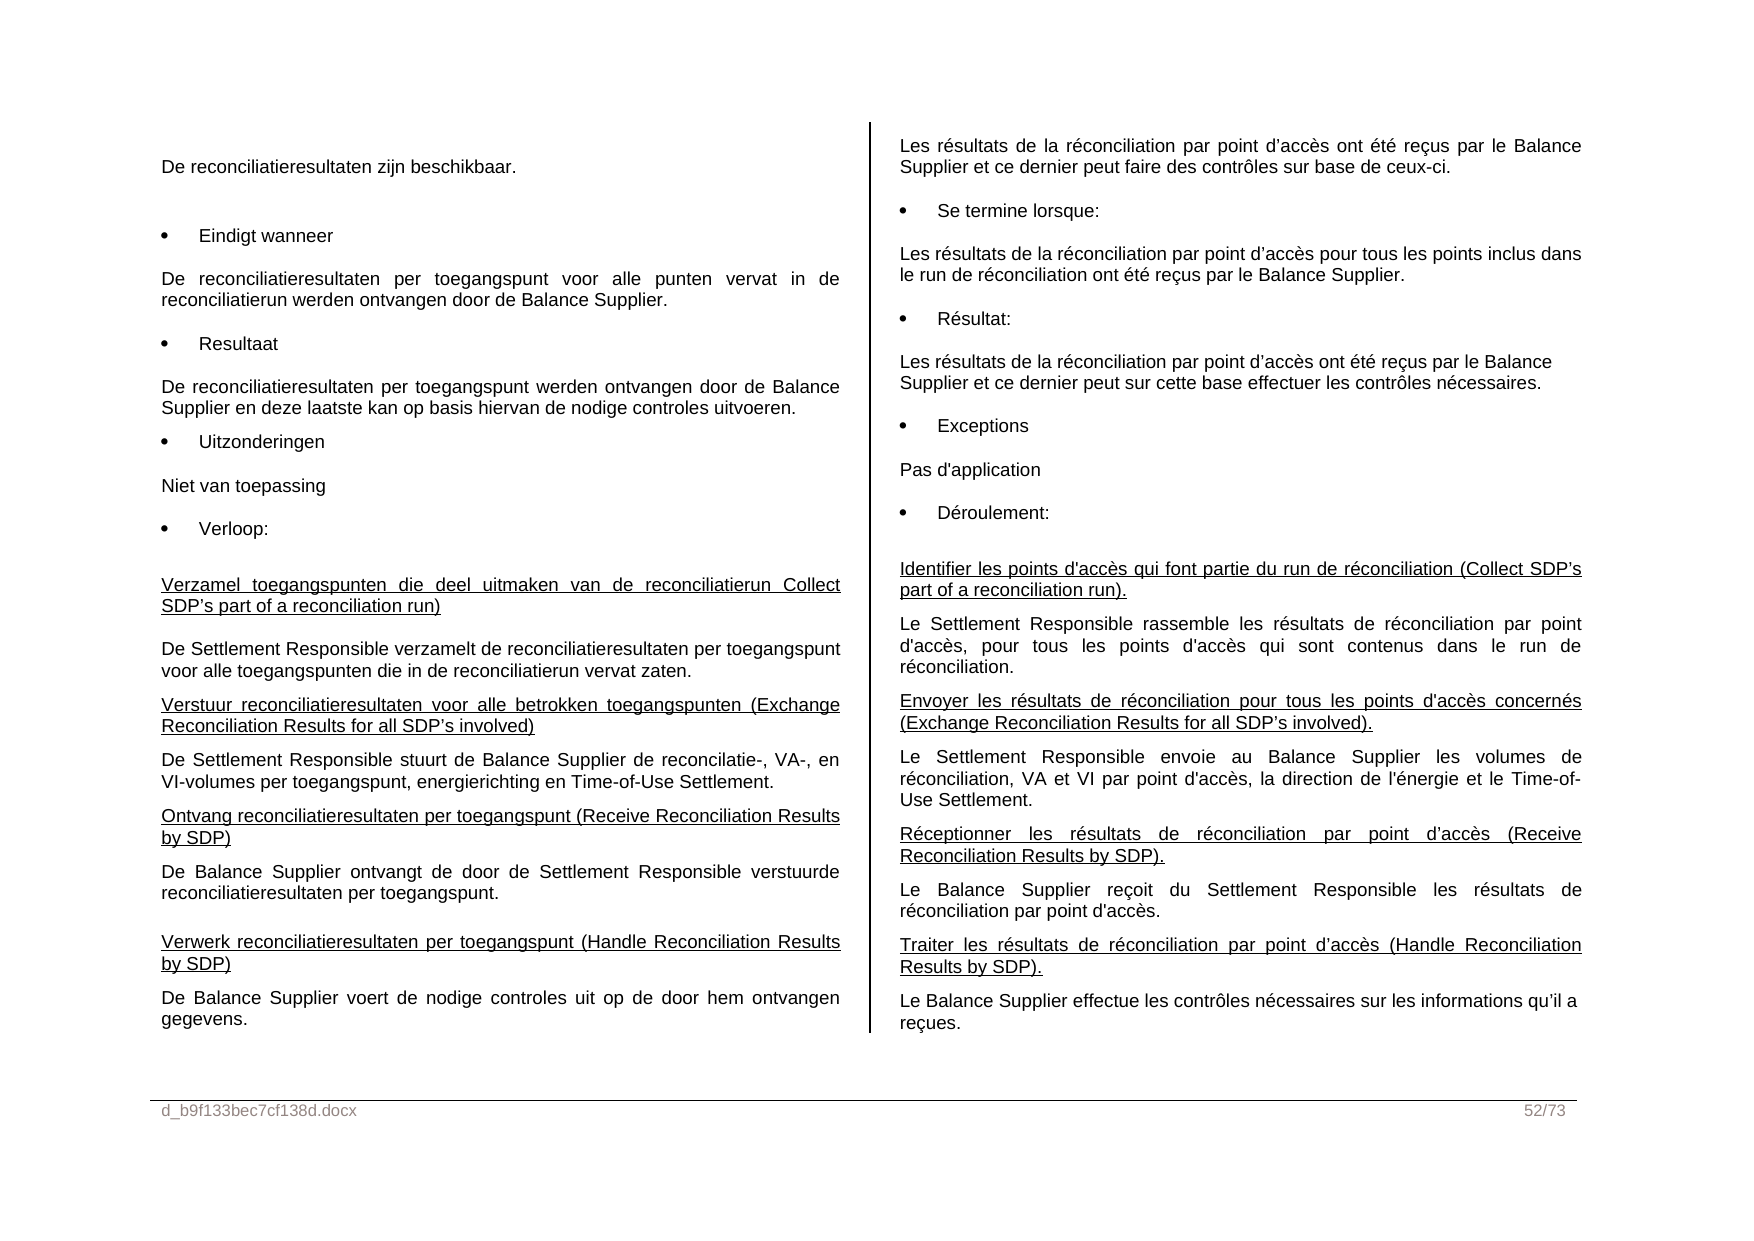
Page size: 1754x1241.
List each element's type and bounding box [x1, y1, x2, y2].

table_header [871, 122, 1593, 1033]
table_header [150, 122, 869, 1033]
